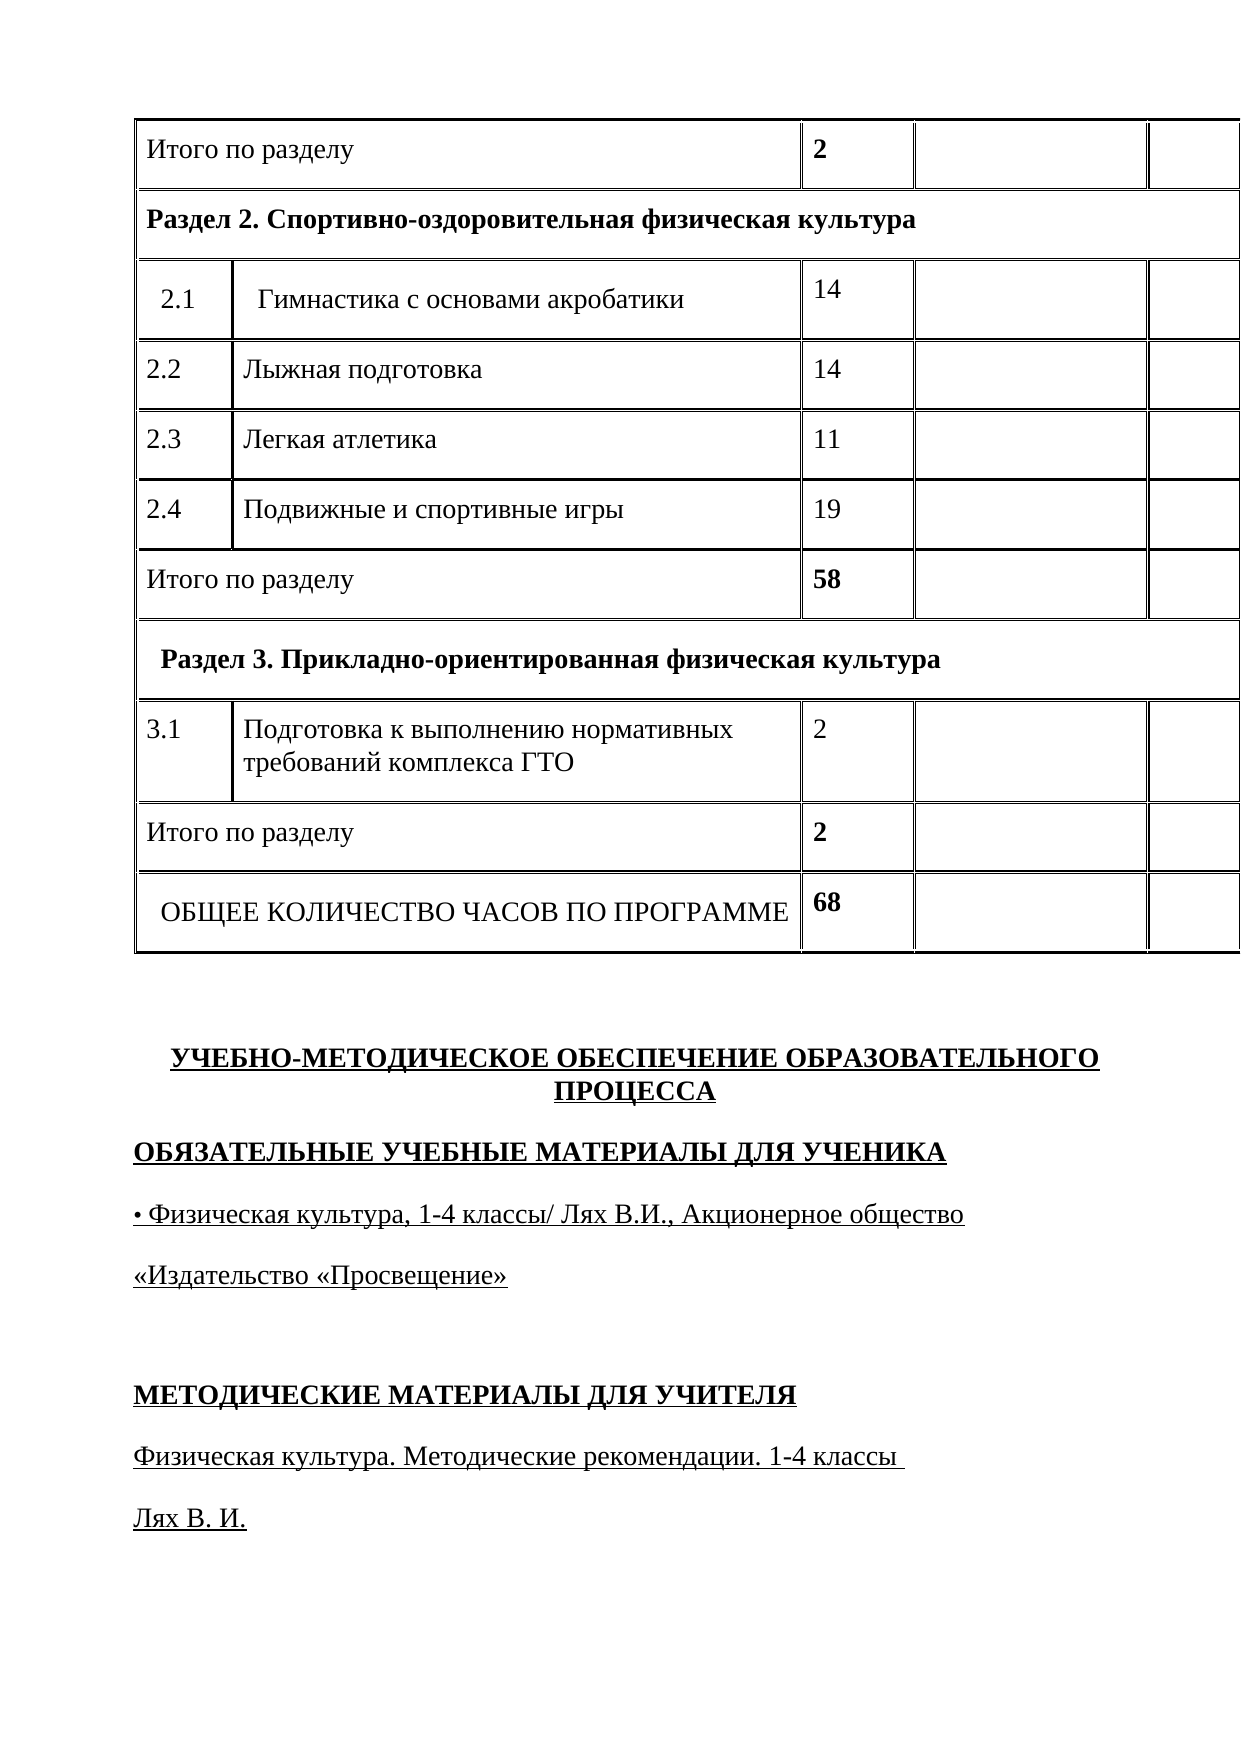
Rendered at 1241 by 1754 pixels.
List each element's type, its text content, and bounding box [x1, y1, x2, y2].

table_cell [1150, 412, 1239, 478]
table_cell 2.2 [137, 338, 231, 408]
table_cell [916, 804, 1146, 870]
table_cell ОБЩЕЕ КОЛИЧЕСТВО ЧАСОВ ПО ПРОГРАММЕ [137, 870, 802, 951]
table_cell 14 [803, 342, 913, 408]
table_cell 2.3 [137, 408, 231, 478]
table_cell [1148, 874, 1240, 951]
table_cell 2 [802, 121, 914, 188]
table_cell [1150, 342, 1239, 408]
table_cell 2.4 [135, 478, 231, 548]
table_cell [916, 702, 1146, 801]
table_cell 3.1 [137, 698, 231, 801]
table_cell Раздел 2. Спортивно-оздоровительная физическая культура [135, 188, 1240, 258]
table_cell [916, 412, 1146, 478]
table_cell Легкая атлетика [234, 412, 800, 478]
table_cell [1150, 551, 1239, 618]
table_cell 2 [803, 702, 913, 801]
table_cell [916, 551, 1146, 618]
table_cell 2 [803, 804, 913, 870]
table_cell [1148, 121, 1240, 188]
table_cell Подвижные и спортивные игры [234, 481, 800, 548]
table_cell 19 [803, 481, 913, 548]
text • Физическая культура, 1-4 классы/ Лях В.И., Акционерное общество [133, 1197, 1137, 1229]
table_cell [915, 120, 1148, 188]
table_cell Итого по разделу [135, 801, 802, 870]
table_cell [1150, 702, 1239, 801]
text УЧЕБНО-МЕТОДИЧЕСКОЕ ОБЕСПЕЧЕНИЕ ОБРАЗОВАТЕЛЬНОГО ПРОЦЕССА [133, 1041, 1137, 1106]
table_cell [1150, 481, 1239, 548]
table_cell 68 [802, 874, 914, 951]
table_cell [1150, 804, 1239, 870]
table_cell [916, 342, 1146, 408]
table_cell 11 [803, 412, 913, 478]
text Физическая культура. Методические рекомендации. 1-4 классы [133, 1439, 1137, 1472]
table_cell Итого по разделу [135, 548, 800, 618]
table_cell [915, 870, 1148, 951]
table_cell Раздел 3. Прикладно-ориентированная физическая культура [135, 618, 1240, 698]
table_cell 58 [803, 551, 913, 618]
table_cell Итого по разделу [137, 121, 802, 188]
text МЕТОДИЧЕСКИЕ МАТЕРИАЛЫ ДЛЯ УЧИТЕЛЯ [133, 1378, 1137, 1410]
text «Издательство «Просвещение» [133, 1258, 1137, 1291]
table_cell Подготовка к выполнению нормативных требований комплекса ГТО [234, 702, 800, 801]
text Лях В. И. [133, 1501, 1137, 1533]
table_cell [916, 261, 1146, 338]
table_cell Лыжная подготовка [234, 342, 800, 408]
table_cell [916, 481, 1146, 548]
table_cell 2.1 [135, 258, 232, 338]
text ОБЯЗАТЕЛЬНЫЕ УЧЕБНЫЕ МАТЕРИАЛЫ ДЛЯ УЧЕНИКА [133, 1135, 1137, 1168]
table_cell Гимнастика с основами акробатики [234, 261, 800, 338]
table_cell 14 [803, 261, 913, 338]
table_cell [1150, 261, 1239, 338]
